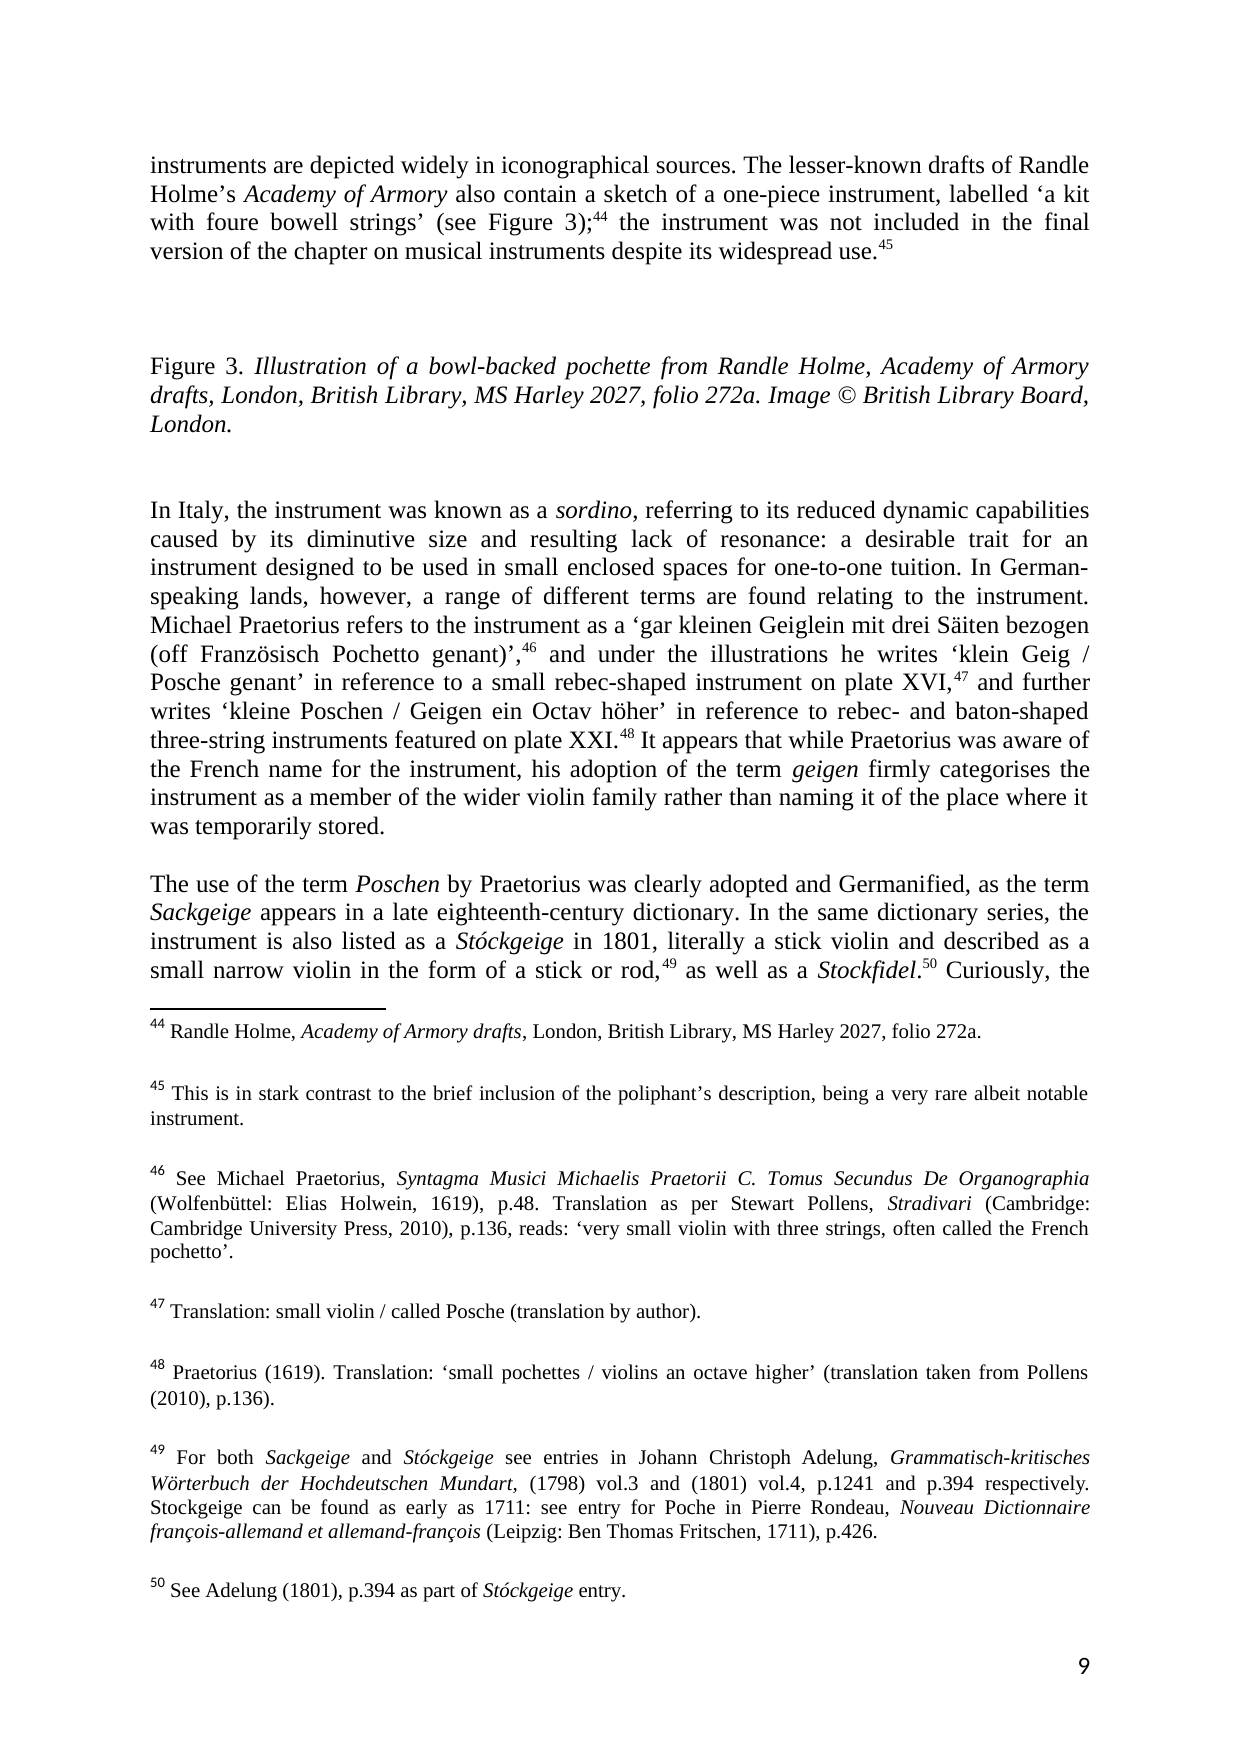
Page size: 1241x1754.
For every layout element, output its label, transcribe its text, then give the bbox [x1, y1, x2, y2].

text The use of the term Poschen by Praetorius was clearly adopted and Germanified, as the term Sackgeige appears in a late eighteenth-century dictionary. In the same dictionary series, the instrument is also listed as a Stóckgeige in 1801, literally a stick violin and described as a small narrow violin in the form of a stick or rod, as well as a Stockfidel. Curiously, the term Brêtgeige is also associated with the dancing-master’s fiddle, noted as also being called a Bretfiedel or Bret=Viole, with brett in German meaning a board or plank, and thus pertaining to our modern understanding of a brettgeige: a mute or practice violin, having no sides or back and thus no large resonant cavity. The term brettgeige is therefore also synonymous with the Italian term for the pochette, sordino. Finally, the term Taschengeige is also used to refer to the instrument, literally translating as pocket violin. [150, 869, 1090, 984]
text Figure 3. Illustration of a bowl-backed pochette from Randle Holme, Academy of Armory drafts, London, British Library, MS Harley 2027, folio 272a. Image © British Library Board, London. [150, 351, 1090, 437]
text In Italy, the instrument was known as a sordino, referring to its reduced dynamic capabilities caused by its diminutive size and resulting lack of resonance: a desirable trait for an instrument designed to be used in small enclosed spaces for one-to-one tuition. In German- speaking lands, however, a range of different terms are found relating to the instrument. Michael Praetorius refers to the instrument as a ‘gar kleinen Geiglein mit drei Säiten bezogen (off Französisch Pochetto genant)’, and under the illustrations he writes ‘klein Geig / Posche genant’ in reference to a small rebec-shaped instrument on plate XVI, and further writes ‘kleine Poschen / Geigen ein Octav höher’ in reference to rebec- and baton-shaped three-string instruments featured on plate XXI. It appears that while Praetorius was aware of the French name for the instrument, his adoption of the term geigen firmly categorises the instrument as a member of the wider violin family rather than naming it of the place where it was temporarily stored. [150, 495, 1090, 840]
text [150, 150, 1090, 265]
